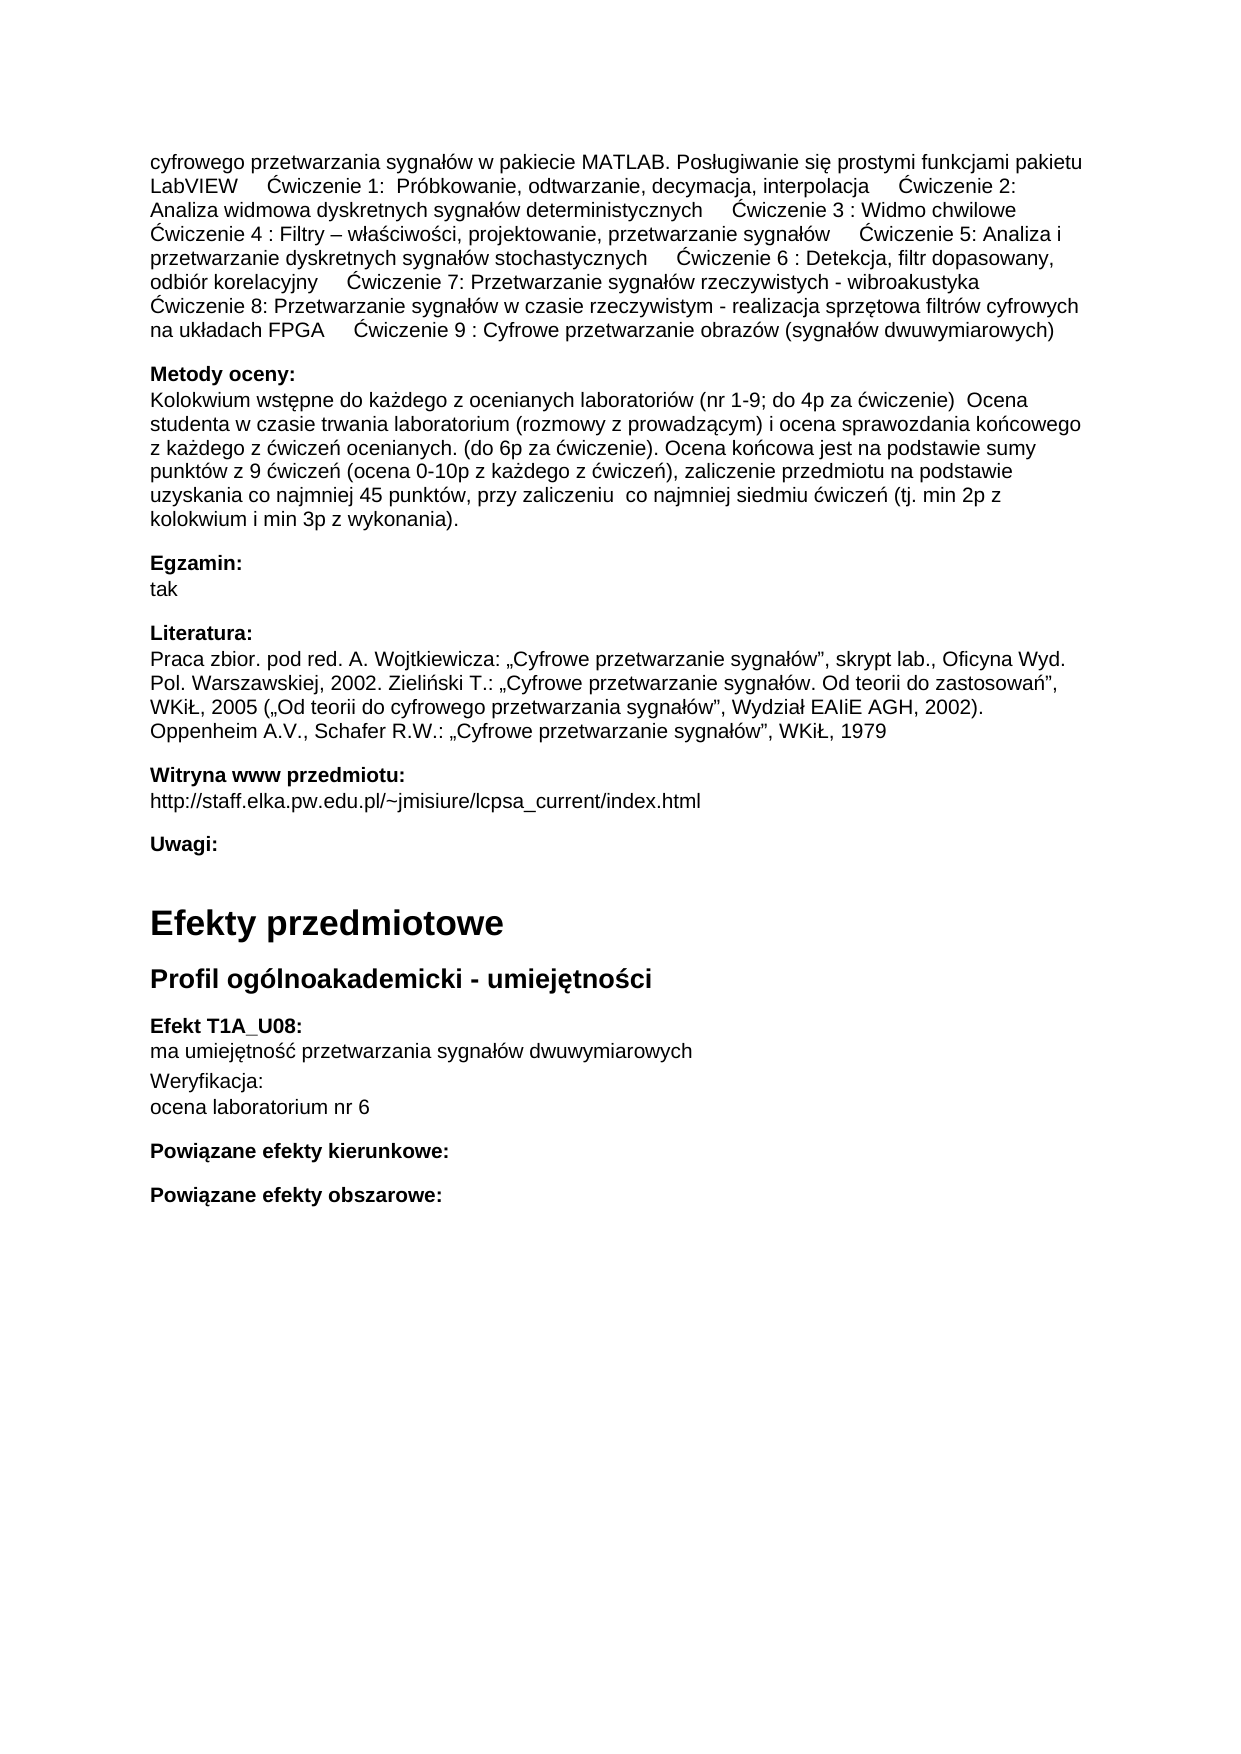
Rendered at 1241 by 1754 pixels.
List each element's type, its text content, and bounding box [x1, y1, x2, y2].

text tak [150, 577, 1090, 601]
text Literatura: [150, 621, 1090, 645]
text http://staff.elka.pw.edu.pl/~jmisiure/lcpsa_current/index.html [150, 788, 1090, 812]
text Praca zbior. pod red. A. Wojtkiewicza: „Cyfrowe przetwarzanie sygnałów”, skrypt lab., Oficyna Wyd. Pol. Warszawskiej, 2002. Zieliński T.: „Cyfrowe przetwarzanie sygnałów. Od teorii do zastosowań”, WKiŁ, 2005 („Od teorii do cyfrowego przetwarzania sygnałów”, Wydział EAIiE AGH, 2002). Oppenheim A.V., Schafer R.W.: „Cyfrowe przetwarzanie sygnałów”, WKiŁ, 1979 [150, 647, 1090, 743]
text Powiązane efekty kierunkowe: [150, 1139, 1090, 1163]
text ocena laboratorium nr 6 [150, 1095, 1090, 1119]
text Efekt T1A_U08: [150, 1014, 1090, 1038]
subtitle Efekty przedmiotowe [150, 902, 1090, 943]
text Weryfikacja: [150, 1069, 1090, 1093]
text Witryna www przedmiotu: [150, 762, 1090, 786]
text Metody oceny: [150, 361, 1090, 385]
text Uwagi: [150, 832, 1090, 856]
text ma umiejętność przetwarzania sygnałów dwuwymiarowych [150, 1039, 1090, 1063]
subtitle Profil ogólnoakademicki - umiejętności [150, 963, 1090, 994]
text Kolokwium wstępne do każdego z ocenianych laboratoriów (nr 1-9; do 4p za ćwiczenie) Ocena studenta w czasie trwania laboratorium (rozmowy z prowadzącym) i ocena sprawozdania końcowego z każdego z ćwiczeń ocenianych. (do 6p za ćwiczenie). Ocena końcowa jest na podstawie sumy punktów z 9 ćwiczeń (ocena 0-10p z każdego z ćwiczeń), zaliczenie przedmiotu na podstawie uzyskania co najmniej 45 punktów, przy zaliczeniu co najmniej siedmiu ćwiczeń (tj. min 2p z kolokwium i min 3p z wykonania). [150, 387, 1090, 531]
text Powiązane efekty obszarowe: [150, 1182, 1090, 1206]
text Egzamin: [150, 551, 1090, 575]
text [150, 150, 1090, 342]
